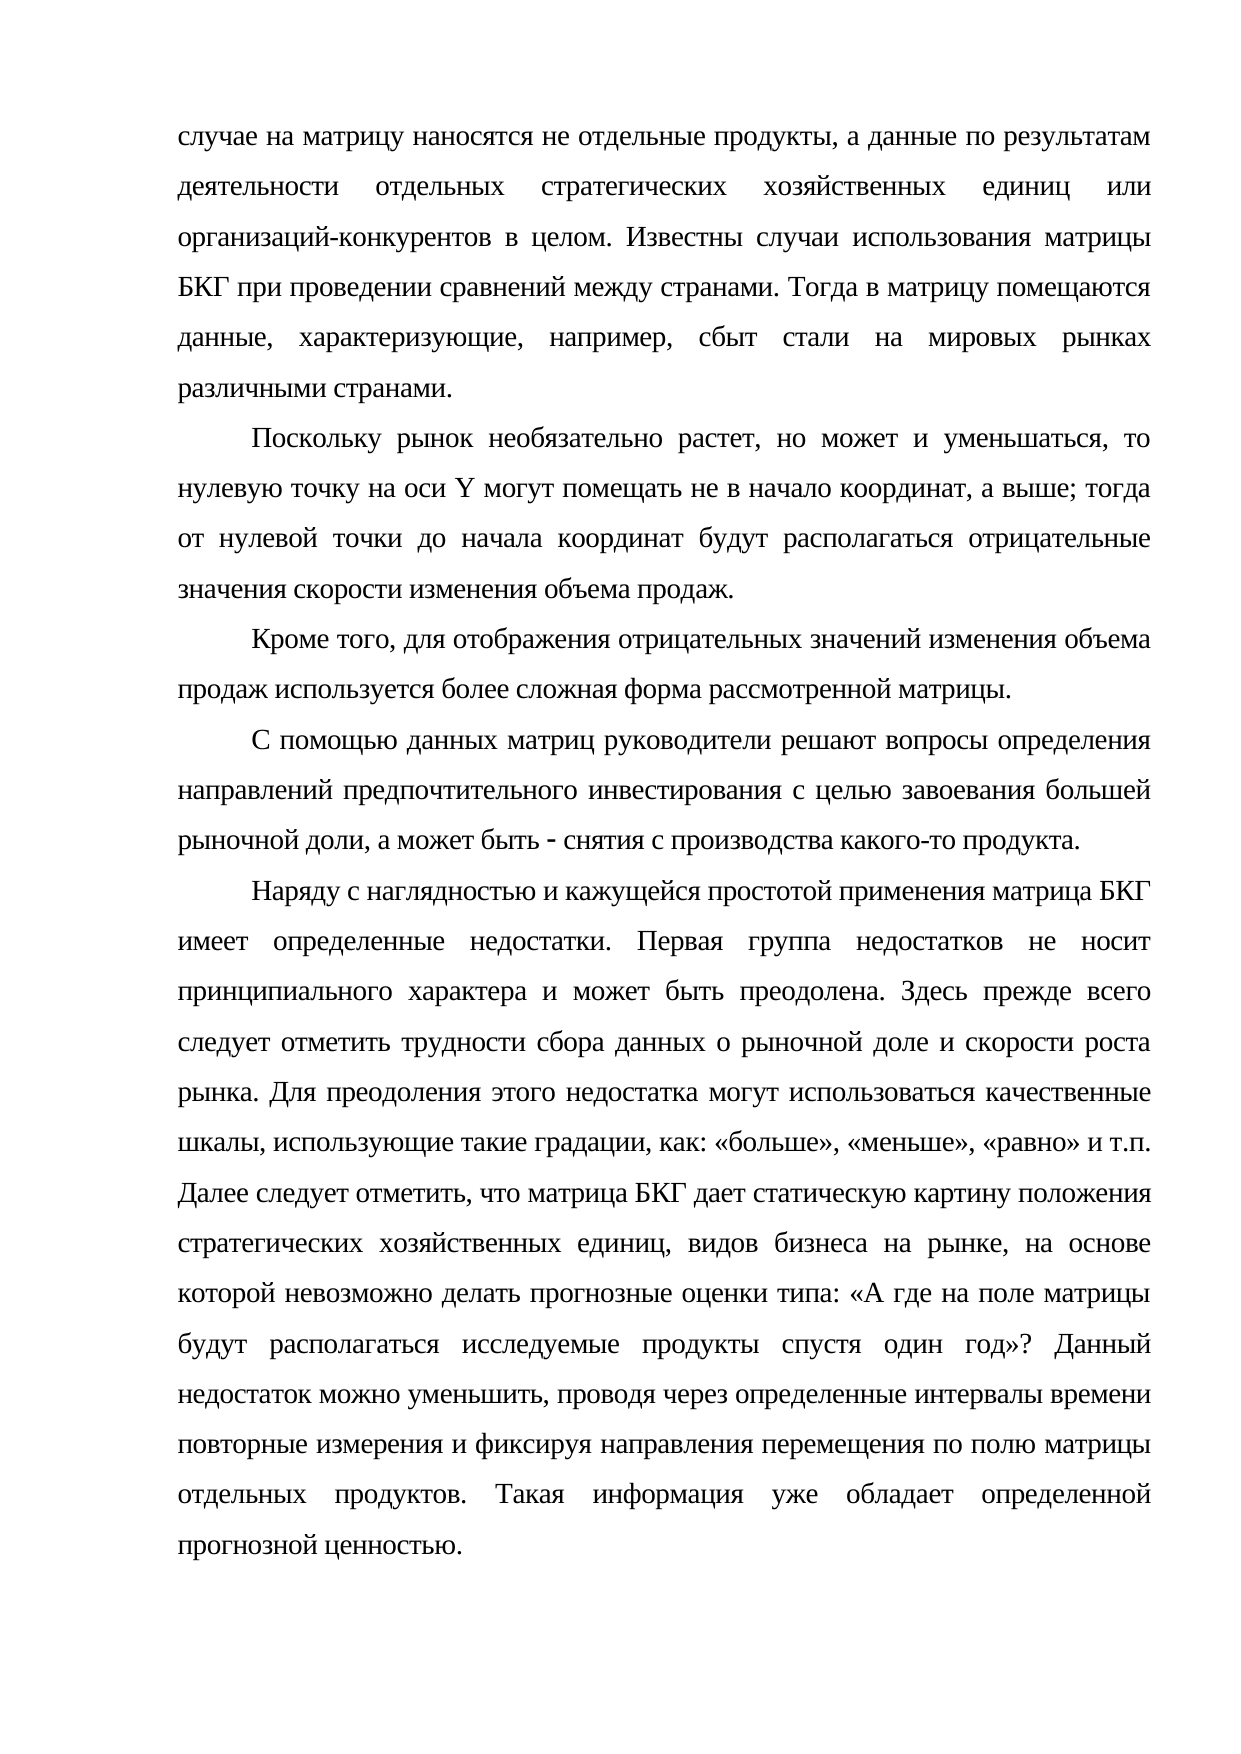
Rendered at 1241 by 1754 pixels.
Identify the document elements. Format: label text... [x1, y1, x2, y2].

text Кроме того, для отображения отрицательных значений изменения объема продаж используется более сложная форма рассмотренной матрицы. [177, 621, 1152, 705]
text Поскольку рынок необязательно растет, но может и уменьшаться, то нулевую точку на оси Y могут помещать не в начало координат, а выше; тогда от нулевой точки до начала координат будут располагаться отрицательные значения скорости изменения объема продаж. [177, 420, 1152, 604]
text С помощью данных матриц руководители решают вопросы определения направлений предпочтительного инвестирования с целью завоевания большей рыночной доли, а может быть снятия с производства какого-то продукта. [177, 722, 1152, 856]
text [177, 118, 1152, 403]
text Наряду с наглядностью и кажущейся простотой применения матрица БКГ имеет определенные недостатки. Первая группа недостатков не носит принципиального характера и может быть преодолена. Здесь прежде всего следует отметить трудности сбора данных о рыночной доле и скорости роста рынка. Для преодоления этого недостатка могут использоваться качественные шкалы, использующие такие градации, как: «больше», «меньше», «равно» и т.п. Далее следует отметить, что матрица БКГ дает статическую картину положения стратегических хозяйственных единиц, видов бизнеса на рынке, на основе которой невозможно делать прогнозные оценки типа: «А где на поле матрицы будут располагаться исследуемые продукты спустя один год»? Данный недостаток можно уменьшить, проводя через определенные интервалы времени повторные измерения и фиксируя направления перемещения по полю матрицы отдельных продуктов. Такая информация уже обладает определенной прогнозной ценностью. [177, 873, 1152, 1561]
